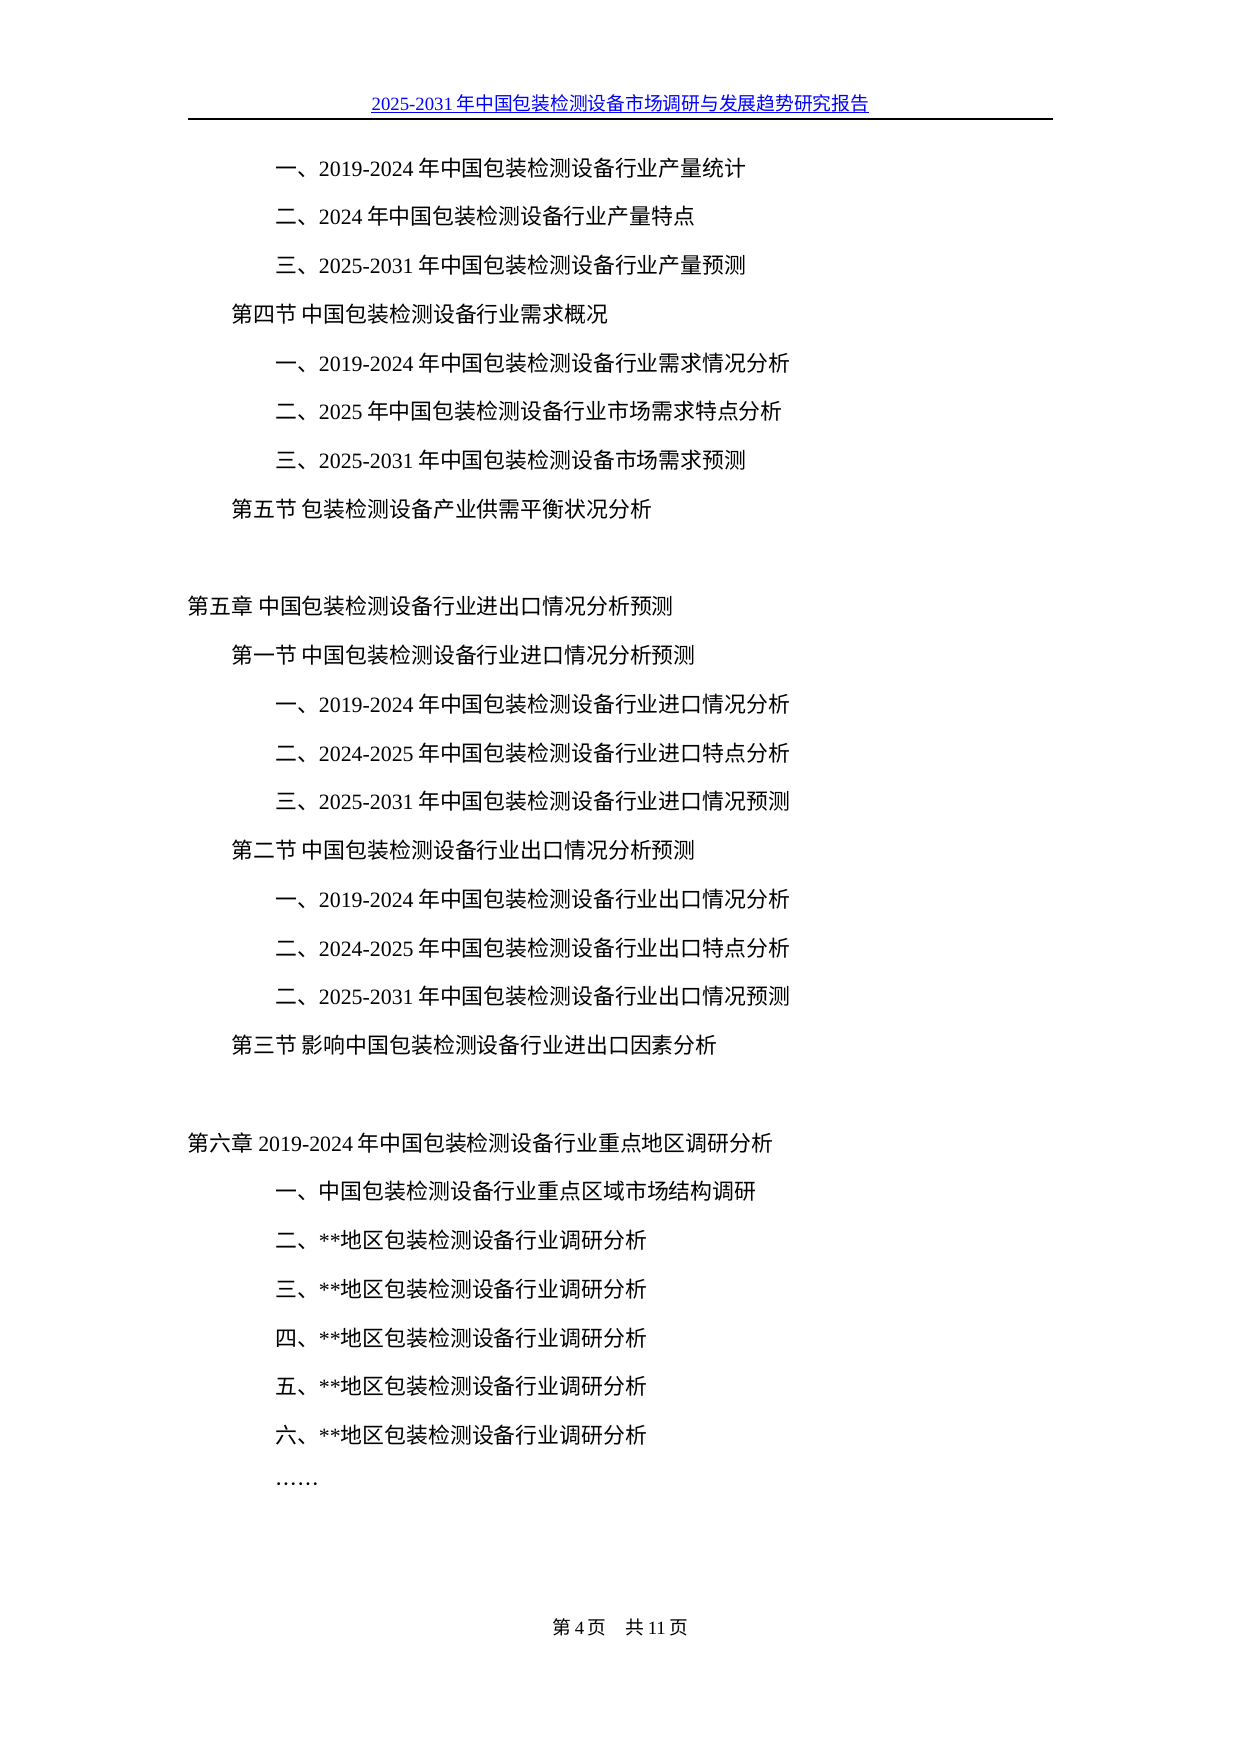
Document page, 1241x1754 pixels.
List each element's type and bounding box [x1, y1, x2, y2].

text [187, 150, 1053, 1499]
